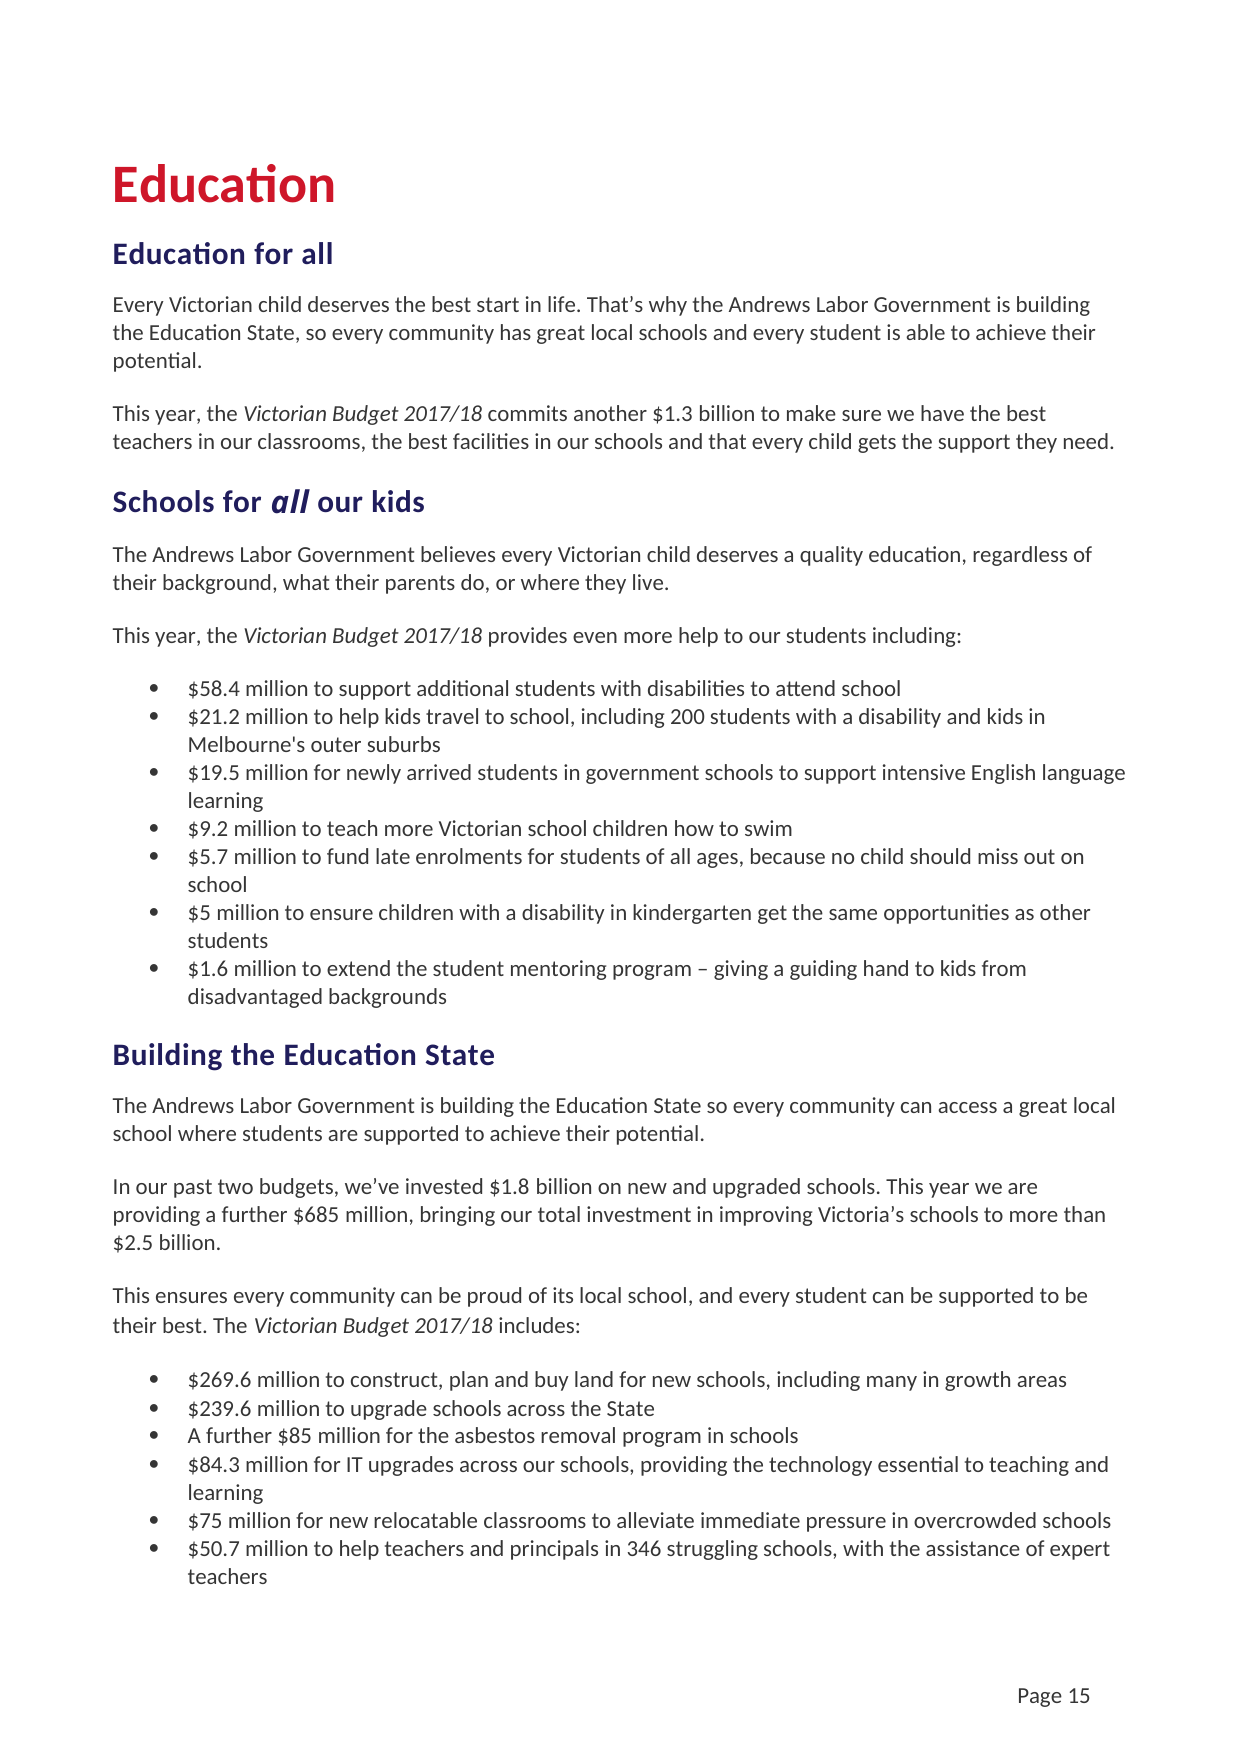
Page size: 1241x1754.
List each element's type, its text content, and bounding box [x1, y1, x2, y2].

list A further $85 million for the asbestos removal program in schools [150, 1422, 1128, 1450]
text Every Victorian child deserves the best start in life. That’s why the Andrews Labor Government is building the Education State, so every community has great local schools and every student is able to achieve their potential. [112, 290, 1128, 374]
text The Andrews Labor Government is building the Education State so every community can access a great local school where students are supported to achieve their potential. [112, 1091, 1128, 1147]
subtitle Education [112, 150, 1128, 216]
list $5.7 million to fund late enrolments for students of all ages, because no child should miss out on school [150, 842, 1128, 898]
subtitle Schools for all our kids [112, 480, 1128, 522]
text In our past two budgets, we’ve invested $1.8 billion on new and upgraded schools. This year we are providing a further $685 million, bringing our total investment in improving Victoria’s schools to more than $2.5 billion. [112, 1172, 1128, 1256]
list $75 million for new relocatable classrooms to alleviate immediate pressure in overcrowded schools [150, 1506, 1128, 1534]
subtitle Building the Education State [112, 1035, 1128, 1073]
text This ensures every community can be proud of its local school, and every student can be supported to be their best. The Victorian Budget 2017/18 includes: [112, 1281, 1128, 1341]
list $9.2 million to teach more Victorian school children how to swim [150, 814, 1128, 842]
list $84.3 million for IT upgrades across our schools, providing the technology essential to teaching and learning [150, 1450, 1128, 1506]
text The Andrews Labor Government believes every Victorian child deserves a quality education, regardless of their background, what their parents do, or where they live. [112, 540, 1128, 596]
list $50.7 million to help teachers and principals in 346 struggling schools, with the assistance of expert teachers [150, 1534, 1128, 1590]
list $239.6 million to upgrade schools across the State [150, 1394, 1128, 1422]
text This year, the Victorian Budget 2017/18 commits another $1.3 billion to make sure we have the best teachers in our classrooms, the best facilities in our schools and that every child gets the support they need. [112, 399, 1128, 455]
subtitle Education for all [112, 234, 1128, 272]
list $1.6 million to extend the student mentoring program – giving a guiding hand to kids from disadvantaged backgrounds [150, 954, 1128, 1010]
text This year, the Victorian Budget 2017/18 provides even more help to our students including: [112, 621, 1128, 649]
list $269.6 million to construct, plan and buy land for new schools, including many in growth areas [150, 1366, 1128, 1394]
list $21.2 million to help kids travel to school, including 200 students with a disability and kids in Melbourne's outer suburbs [150, 702, 1128, 758]
list $19.5 million for newly arrived students in government schools to support intensive English language learning [150, 758, 1128, 814]
list $58.4 million to support additional students with disabilities to attend school [150, 674, 1128, 702]
list $5 million to ensure children with a disability in kindergarten get the same opportunities as other students [150, 898, 1128, 954]
